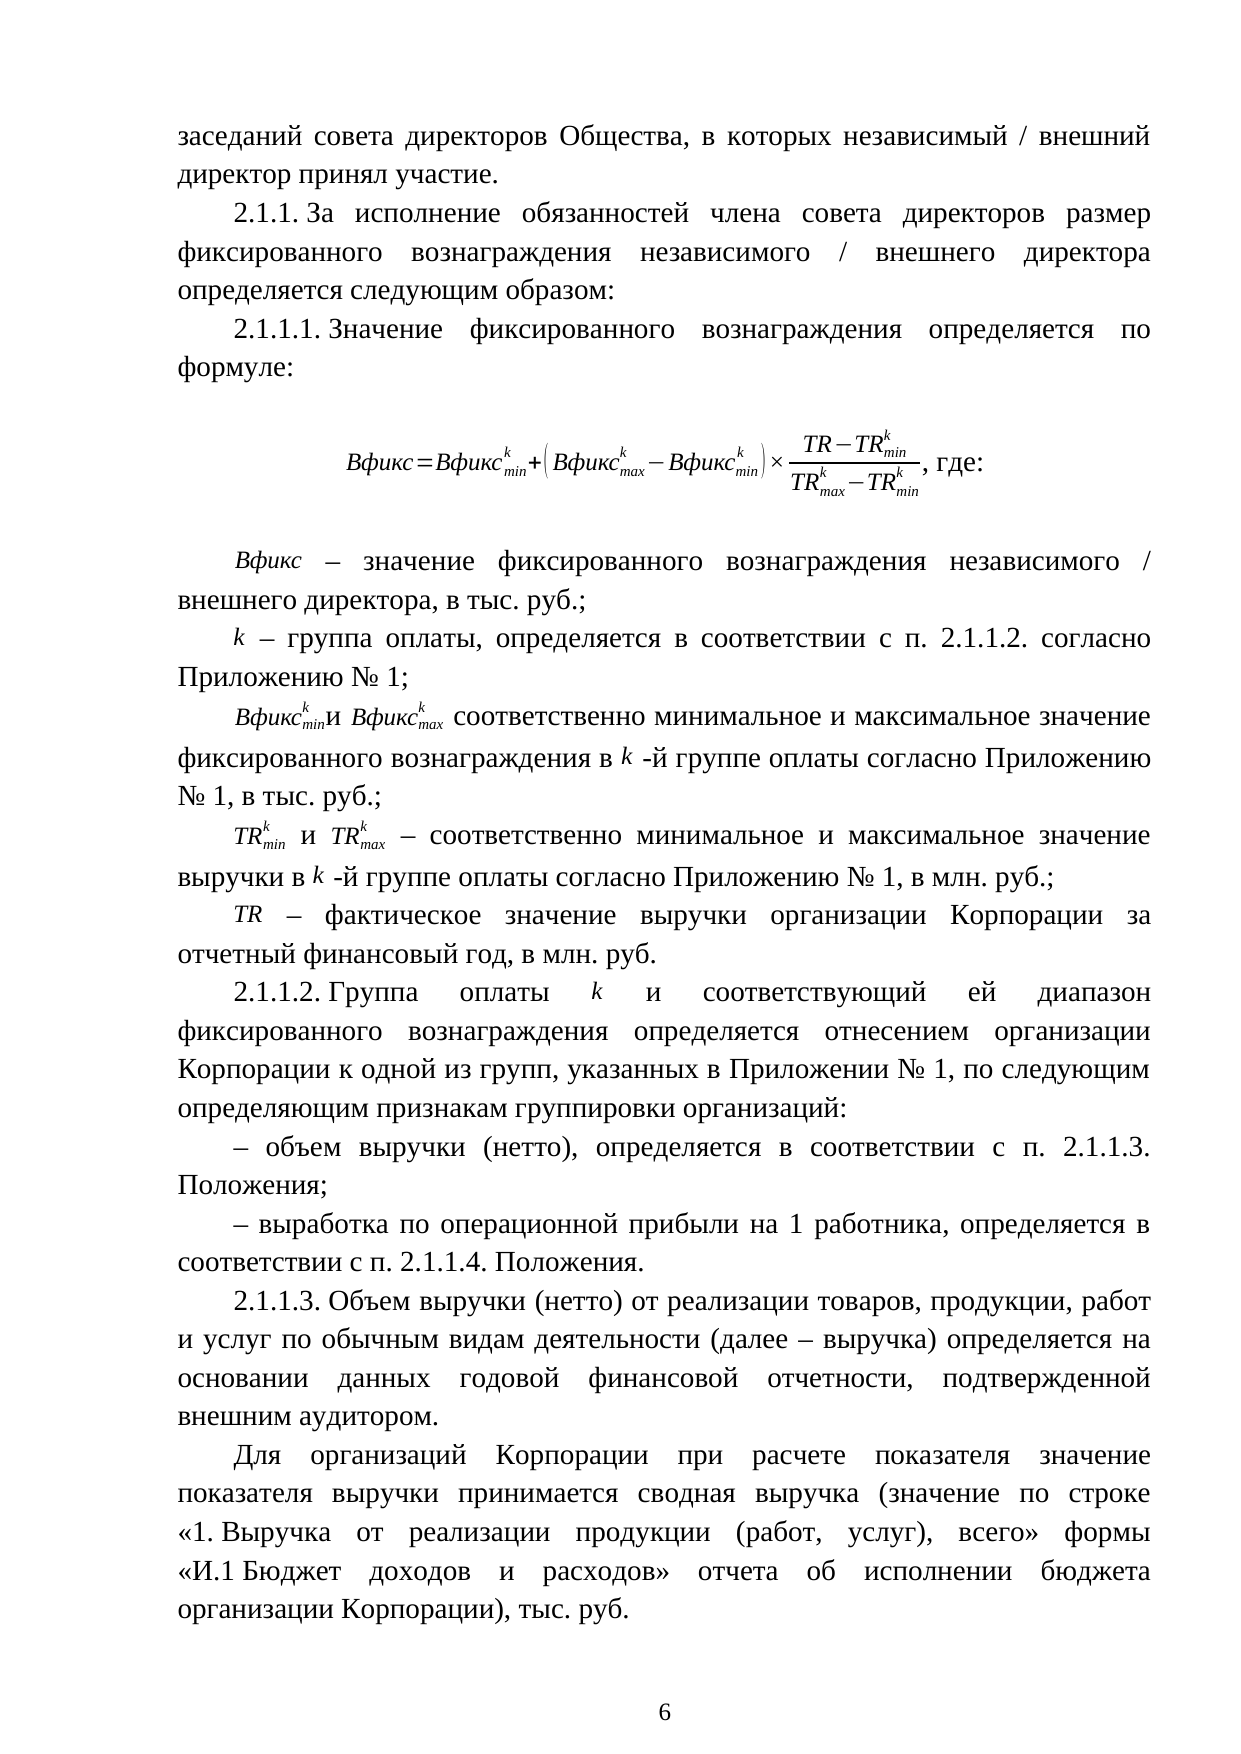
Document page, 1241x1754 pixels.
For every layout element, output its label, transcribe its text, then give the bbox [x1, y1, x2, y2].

text и соответственно минимальное и максимальное значение фиксированного вознаграждения в -й группе оплаты согласно Приложению № 1, в тыс. руб.; [177, 698, 1152, 812]
text 2.1.1.1. Значение фиксированного вознаграждения определяется по формуле: [177, 311, 1152, 383]
text , где: [177, 426, 1152, 500]
text – группа оплаты, определяется в соответствии с п. 2.1.1.2. согласно Приложению № 1; [177, 621, 1152, 693]
text 2.1.1.2. Группа оплаты и соответствующий ей диапазон фиксированного вознаграждения определяется отнесением организации Корпорации к одной из групп, указанных в Приложении № 1, по следующим определяющим признакам группировки организаций: [177, 974, 1152, 1124]
text 2.1.1.3. Объем выручки (нетто) от реализации товаров, продукции, работ и услуг по обычным видам деятельности (далее – выручка) определяется на основании данных годовой финансовой отчетности, подтвержденной внешним аудитором. [177, 1283, 1152, 1432]
text – выработка по операционной прибыли на 1 работника, определяется в соответствии с п. 2.1.1.4. Положения. [177, 1206, 1152, 1278]
text Для организаций Корпорации при расчете показателя значение показателя выручки принимается сводная выручка (значение по строке «1. Выручка от реализации продукции (работ, услуг), всего» формы «И.1 Бюджет доходов и расходов» отчета об исполнении бюджета организации Корпорации), тыс. руб. [177, 1437, 1152, 1625]
text – значение фиксированного вознаграждения независимого / внешнего директора, в тыс. руб.; [177, 543, 1152, 616]
text и – соответственно минимальное и максимальное значение выручки в -й группе оплаты согласно Приложению № 1, в млн. руб.; [177, 817, 1152, 892]
text 2.1.1. За исполнение обязанностей члена совета директоров размер фиксированного вознаграждения независимого / внешнего директора определяется следующим образом: [177, 195, 1152, 306]
text – фактическое значение выручки организации Корпорации за отчетный финансовый год, в млн. руб. [177, 897, 1152, 969]
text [177, 118, 1152, 190]
text – объем выручки (нетто), определяется в соответствии с п. 2.1.1.3. Положения; [177, 1129, 1152, 1201]
